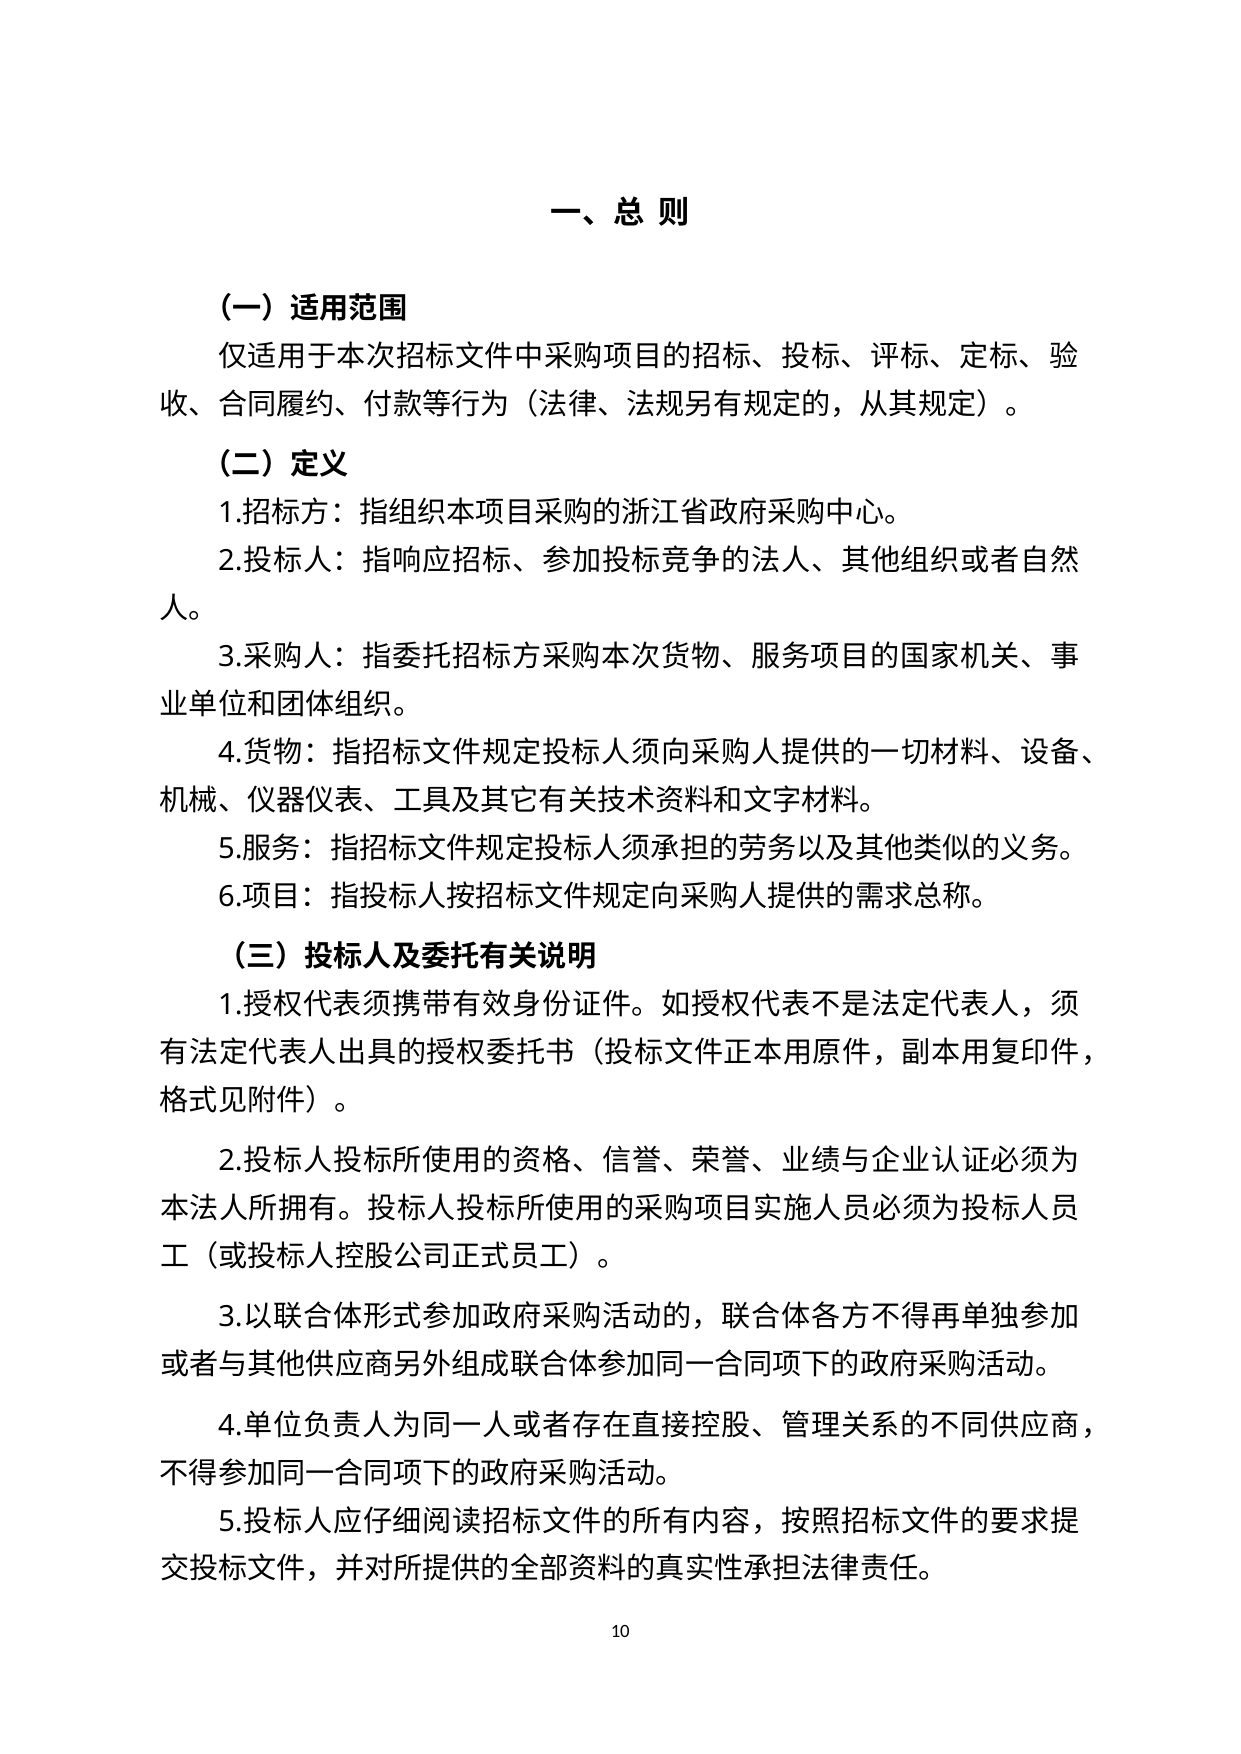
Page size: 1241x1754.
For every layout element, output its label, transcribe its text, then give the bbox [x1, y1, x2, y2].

text 3.采购人：指委托招标方采购本次货物、服务项目的国家机关、事业单位和团体组织。 [159, 628, 1081, 724]
text （三）投标人及委托有关说明 [159, 928, 1081, 976]
text 5.服务：指招标文件规定投标人须承担的劳务以及其他类似的义务。 [159, 820, 1081, 868]
text 4.货物：指招标文件规定投标人须向采购人提供的一切材料、设备、机械、仪器仪表、工具及其它有关技术资料和文字材料。 [159, 724, 1081, 820]
text 一、总 则 [159, 187, 1081, 232]
text 1.招标方：指组织本项目采购的浙江省政府采购中心。 [159, 484, 1081, 532]
text 2.投标人：指响应招标、参加投标竞争的法人、其他组织或者自然人。 [159, 532, 1081, 628]
text 6.项目：指投标人按招标文件规定向采购人提供的需求总称。 [159, 868, 1081, 916]
text 2.投标人投标所使用的资格、信誉、荣誉、业绩与企业认证必须为本法人所拥有。投标人投标所使用的采购项目实施人员必须为投标人员工（或投标人控股公司正式员工）。 [160, 1132, 1081, 1276]
text 3.以联合体形式参加政府采购活动的，联合体各方不得再单独参加或者与其他供应商另外组成联合体参加同一合同项下的政府采购活动。 [160, 1288, 1081, 1384]
text （一）适用范围 [159, 280, 1081, 328]
text 1.授权代表须携带有效身份证件。如授权代表不是法定代表人，须有法定代表人出具的授权委托书（投标文件正本用原件，副本用复印件，格式见附件）。 [159, 976, 1081, 1120]
text 5.投标人应仔细阅读招标文件的所有内容，按照招标文件的要求提交投标文件，并对所提供的全部资料的真实性承担法律责任。 [160, 1493, 1081, 1588]
text 4.单位负责人为同一人或者存在直接控股、管理关系的不同供应商，不得参加同一合同项下的政府采购活动。 [159, 1397, 1081, 1493]
text （二）定义 [159, 436, 1081, 484]
text 仅适用于本次招标文件中采购项目的招标、投标、评标、定标、验收、合同履约、付款等行为（法律、法规另有规定的，从其规定）。 [159, 328, 1081, 424]
